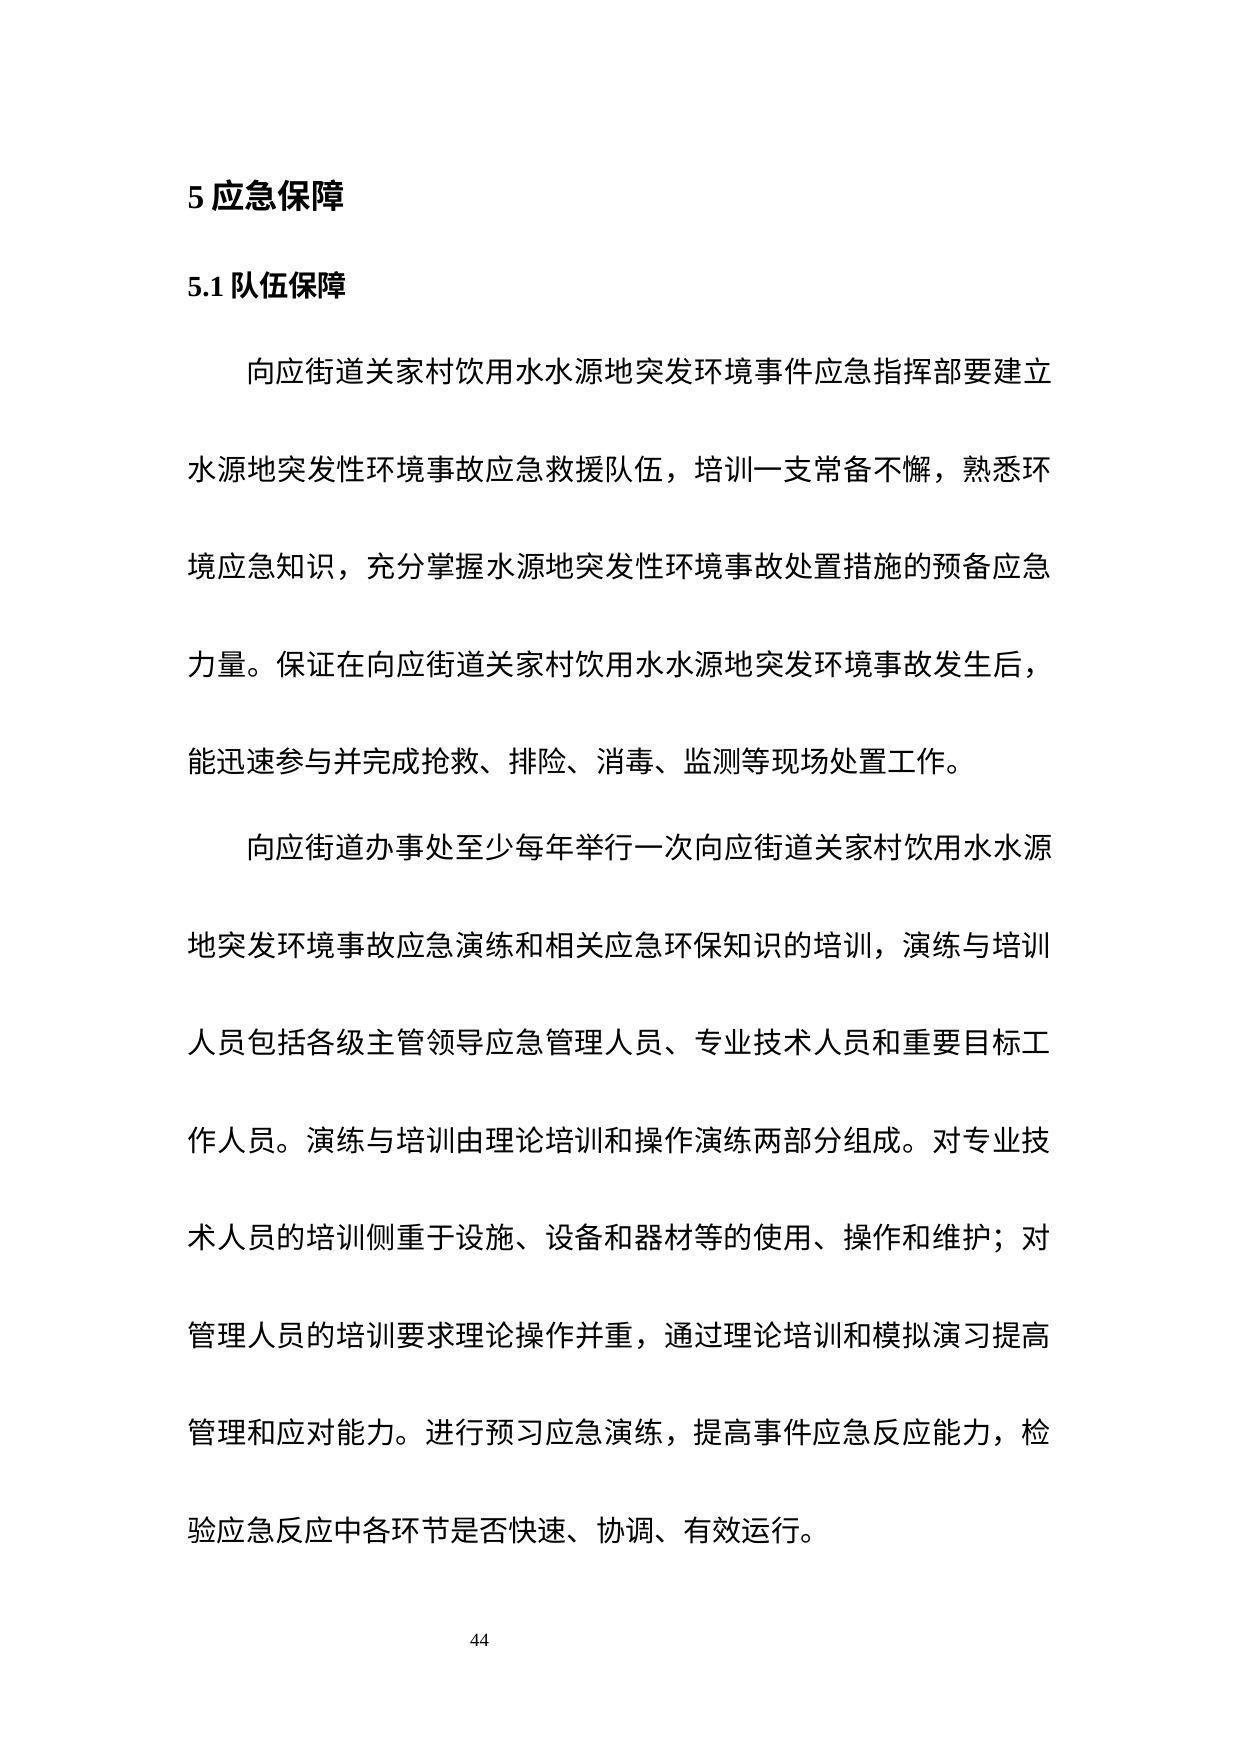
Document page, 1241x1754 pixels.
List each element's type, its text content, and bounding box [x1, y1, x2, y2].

text 向应街道关家村饮用水水源地突发环境事件应急指挥部要建立水源地突发性环境事故应急救援队伍，培训一支常备不懈，熟悉环境应急知识，充分掌握水源地突发性环境事故处置措施的预备应急力量。保证在向应街道关家村饮用水水源地突发环境事故发生后，能迅速参与并完成抢救、排险、消毒、监测等现场处置工作。 [187, 337, 1053, 792]
text 5.1队伍保障 [187, 251, 1053, 316]
text 向应街道办事处至少每年举行一次向应街道关家村饮用水水源地突发环境事故应急演练和相关应急环保知识的培训，演练与培训人员包括各级主管领导应急管理人员、专业技术人员和重要目标工作人员。演练与培训由理论培训和操作演练两部分组成。对专业技术人员的培训侧重于设施、设备和器材等的使用、操作和维护；对管理人员的培训要求理论操作并重，通过理论培训和模拟演习提高管理和应对能力。进行预习应急演练，提高事件应急反应能力，检验应急反应中各环节是否快速、协调、有效运行。 [187, 813, 1053, 1561]
text 5应急保障 [187, 162, 1053, 227]
